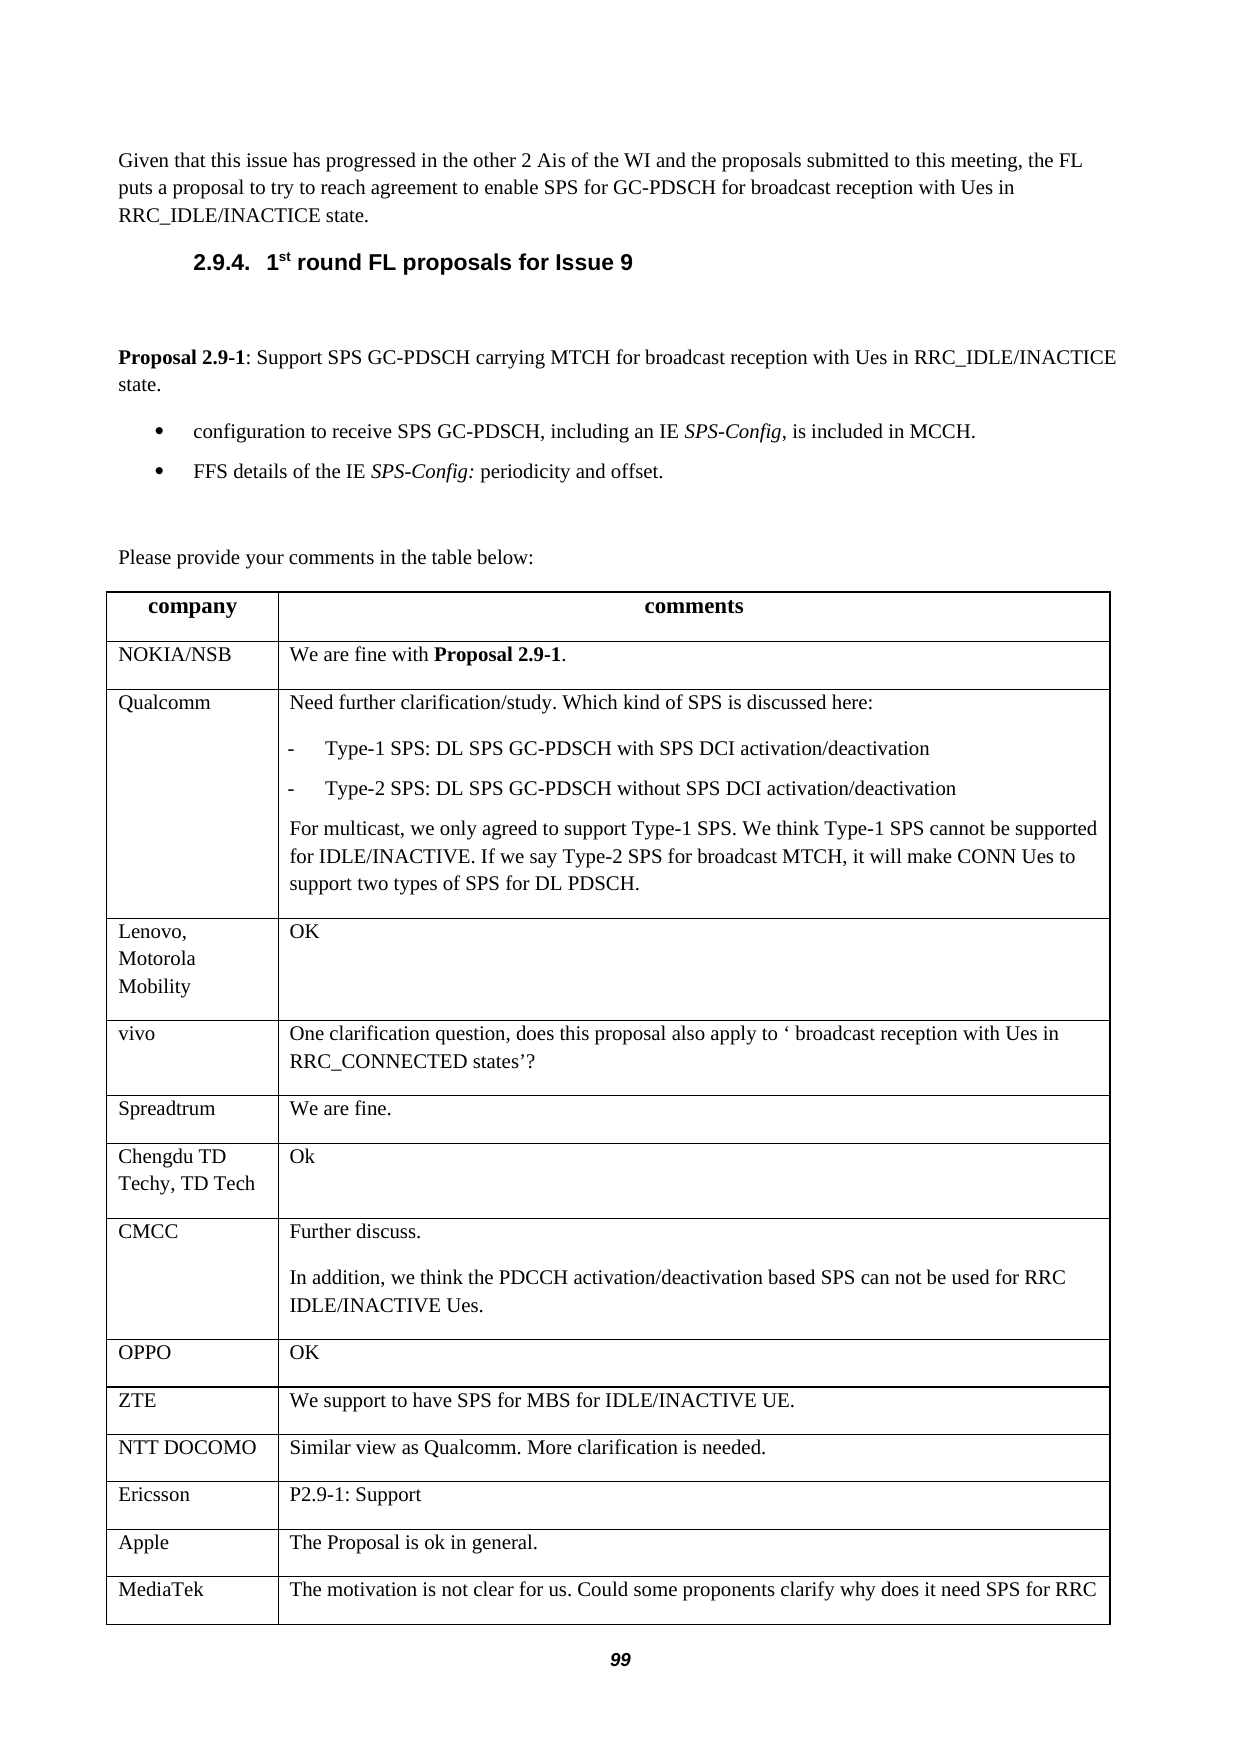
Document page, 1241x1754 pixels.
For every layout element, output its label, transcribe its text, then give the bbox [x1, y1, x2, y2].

table_cell We are fine. [279, 1096, 1109, 1143]
table_cell Similar view as Qualcomm. More clarification is needed. [279, 1435, 1109, 1481]
text Please provide your comments in the table below: [118, 545, 1122, 569]
table_cell Further discuss. In addition, we think the PDCCH activation/deactivation based SPS can not be used for RRC IDLE/INACTIVE Ues. [279, 1219, 1109, 1339]
table_cell We are fine with Proposal 2.9-1. [279, 642, 1109, 688]
table_cell OPPO [107, 1340, 278, 1386]
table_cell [279, 1577, 1109, 1623]
table_cell Ok [279, 1144, 1109, 1218]
table_cell P2.9-1: Support [279, 1482, 1109, 1529]
table_cell vivo [107, 1021, 278, 1095]
table_cell The Proposal is ok in general. [279, 1530, 1109, 1576]
table_cell NTT DOCOMO [107, 1435, 278, 1481]
table_cell Need further clarification/study. Which kind of SPS is discussed here: Type-1 SPS: DL SPS GC-PDSCH with SPS DCI activation/deactivation Type-2 SPS: DL SPS GC-PDSCH without SPS DCI activation/deactivation For multicast, we only agreed to support Type-1 SPS. We think Type-1 SPS cannot be supported for IDLE/INACTIVE. If we say Type-2 SPS for broadcast MTCH, it will make CONN Ues to support two types of SPS for DL PDSCH. [279, 690, 1109, 918]
table_cell ZTE [107, 1388, 278, 1434]
table_cell OK [279, 919, 1109, 1020]
table_cell Spreadtrum [107, 1096, 278, 1143]
table_header comments [279, 593, 1109, 641]
text Proposal 2.9-1: Support SPS GC-PDSCH carrying MTCH for broadcast reception with Ues in RRC_IDLE/INACTICE state. [118, 344, 1122, 396]
table_cell Apple [107, 1530, 278, 1576]
table_cell Lenovo, Motorola Mobility [107, 919, 278, 1020]
table_cell We support to have SPS for MBS for IDLE/INACTIVE UE. [279, 1388, 1109, 1434]
subtitle 1st round FL proposals for Issue 9 [193, 249, 1122, 276]
table_cell MediaTek [107, 1577, 278, 1623]
text Given that this issue has progressed in the other 2 Ais of the WI and the proposals submitted to this meeting, the FL puts a proposal to try to reach agreement to enable SPS for GC-PDSCH for broadcast reception with Ues in RRC_IDLE/INACTICE state. [118, 148, 1122, 227]
list FFS details of the IE SPS-Config: periodicity and offset. [156, 459, 1122, 483]
table_cell One clarification question, does this proposal also apply to ‘ broadcast reception with Ues in RRC_CONNECTED states’? [279, 1021, 1109, 1095]
table_cell Chengdu TD Techy, TD Tech [107, 1144, 278, 1218]
table_cell Ericsson [107, 1482, 278, 1529]
table_cell OK [279, 1340, 1109, 1386]
table_cell NOKIA/NSB [107, 642, 278, 688]
table_header company [107, 593, 278, 641]
table_cell CMCC [107, 1219, 278, 1339]
table_cell Qualcomm [107, 690, 278, 918]
list configuration to receive SPS GC-PDSCH, including an IE SPS-Config, is included in MCCH. [156, 418, 1122, 443]
